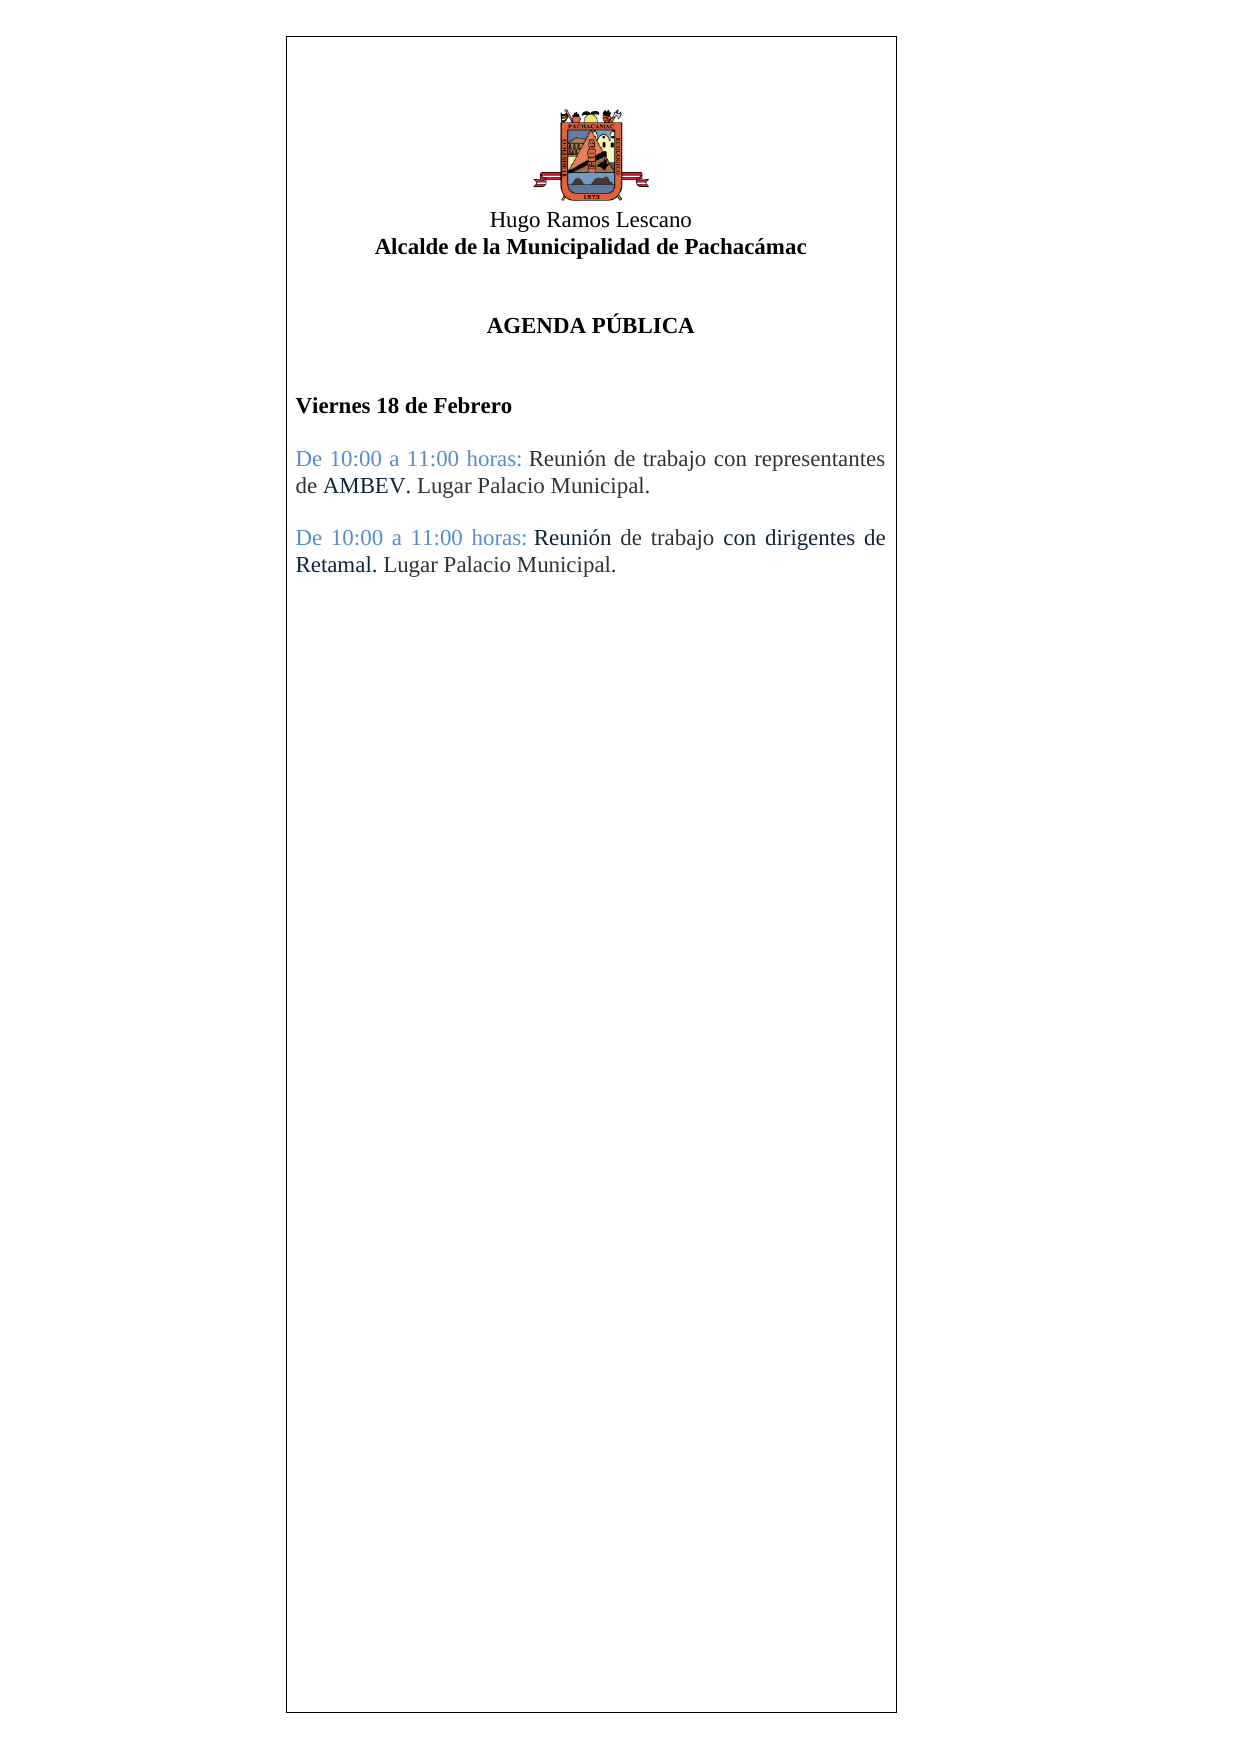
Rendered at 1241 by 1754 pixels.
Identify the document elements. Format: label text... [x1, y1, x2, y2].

picture [531, 103, 650, 207]
text Viernes 18 de Febrero [295, 393, 886, 419]
text De 10:00 a 11:00 horas: Reunión de trabajo con representantes de AMBEV. Lugar Palacio Municipal. [295, 445, 886, 498]
text De 10:00 a 11:00 horas: Reunión de trabajo con dirigentes de Retamal. Lugar Palacio Municipal. [295, 524, 886, 577]
